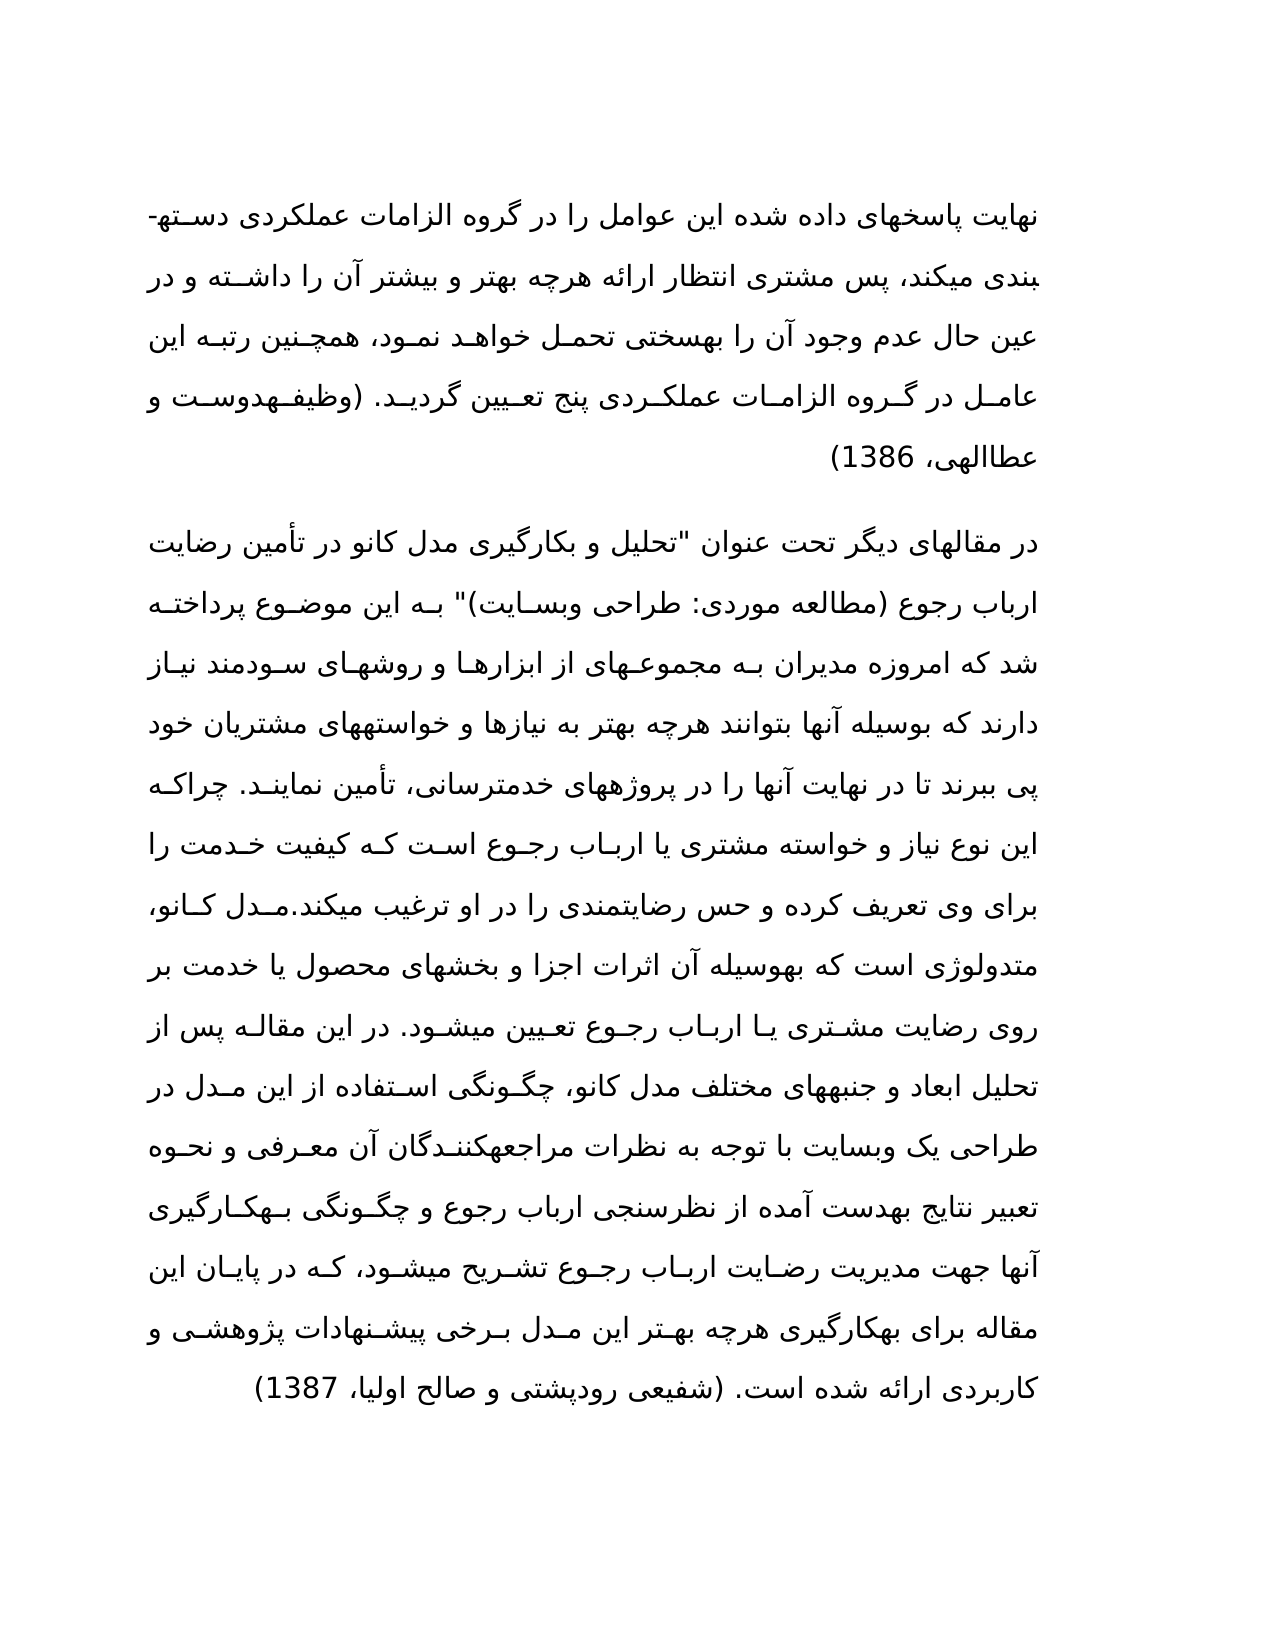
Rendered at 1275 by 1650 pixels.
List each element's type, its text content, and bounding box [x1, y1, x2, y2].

text در مقالهای دیگر تحت عنوان "تحلیل و بکارگیری مدل کانو در تأمین رضایت ارباب رجوع (مطالعه موردی: طراحی وبسایت)" به این موضوع پرداخته شد که امروزه مدیران به مجموعهای از ابزارها و روشهای سودمند نیاز دارند که بوسیله آنها بتوانند هرچه بهتر به نیازها و خواستههای مشتریان خود پی ببرند تا در نهایت آنها را در پروژههای خدمترسانی، تأمین نمایند. چراکه این نوع نیاز و خواسته مشتری یا ارباب رجوع است که کیفیت خدمت را برای وی تعریف کرده و حس رضایتمندی را در او ترغیب میکند.مدل کانو، متدولوژی است که بهوسیله آن اثرات اجزا و بخشهای محصول یا خدمت بر روی رضایت مشتری یا ارباب رجوع تعیین میشود. در این مقاله پس از تحلیل ابعاد و جنبههای مختلف مدل کانو، چگونگی استفاده از این مدل در طراحی یک وبسایت با توجه به نظرات مراجعهکنندگان آن معرفی و نحوه تعبیر نتایج بهدست آمده از نظرسنجی ارباب رجوع و چگونگی بهکارگیری آنها جهت مدیریت رضایت ارباب رجوع تشریح میشود، که در پایان این مقاله برای بهکارگیری هرچه بهتر این مدل برخی پیشنهادات پژوهشی و کاربردی ارائه شده است. (شفیعی رودپشتی و صالح اولیا، 1387) [148, 504, 1039, 1411]
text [148, 177, 1039, 479]
